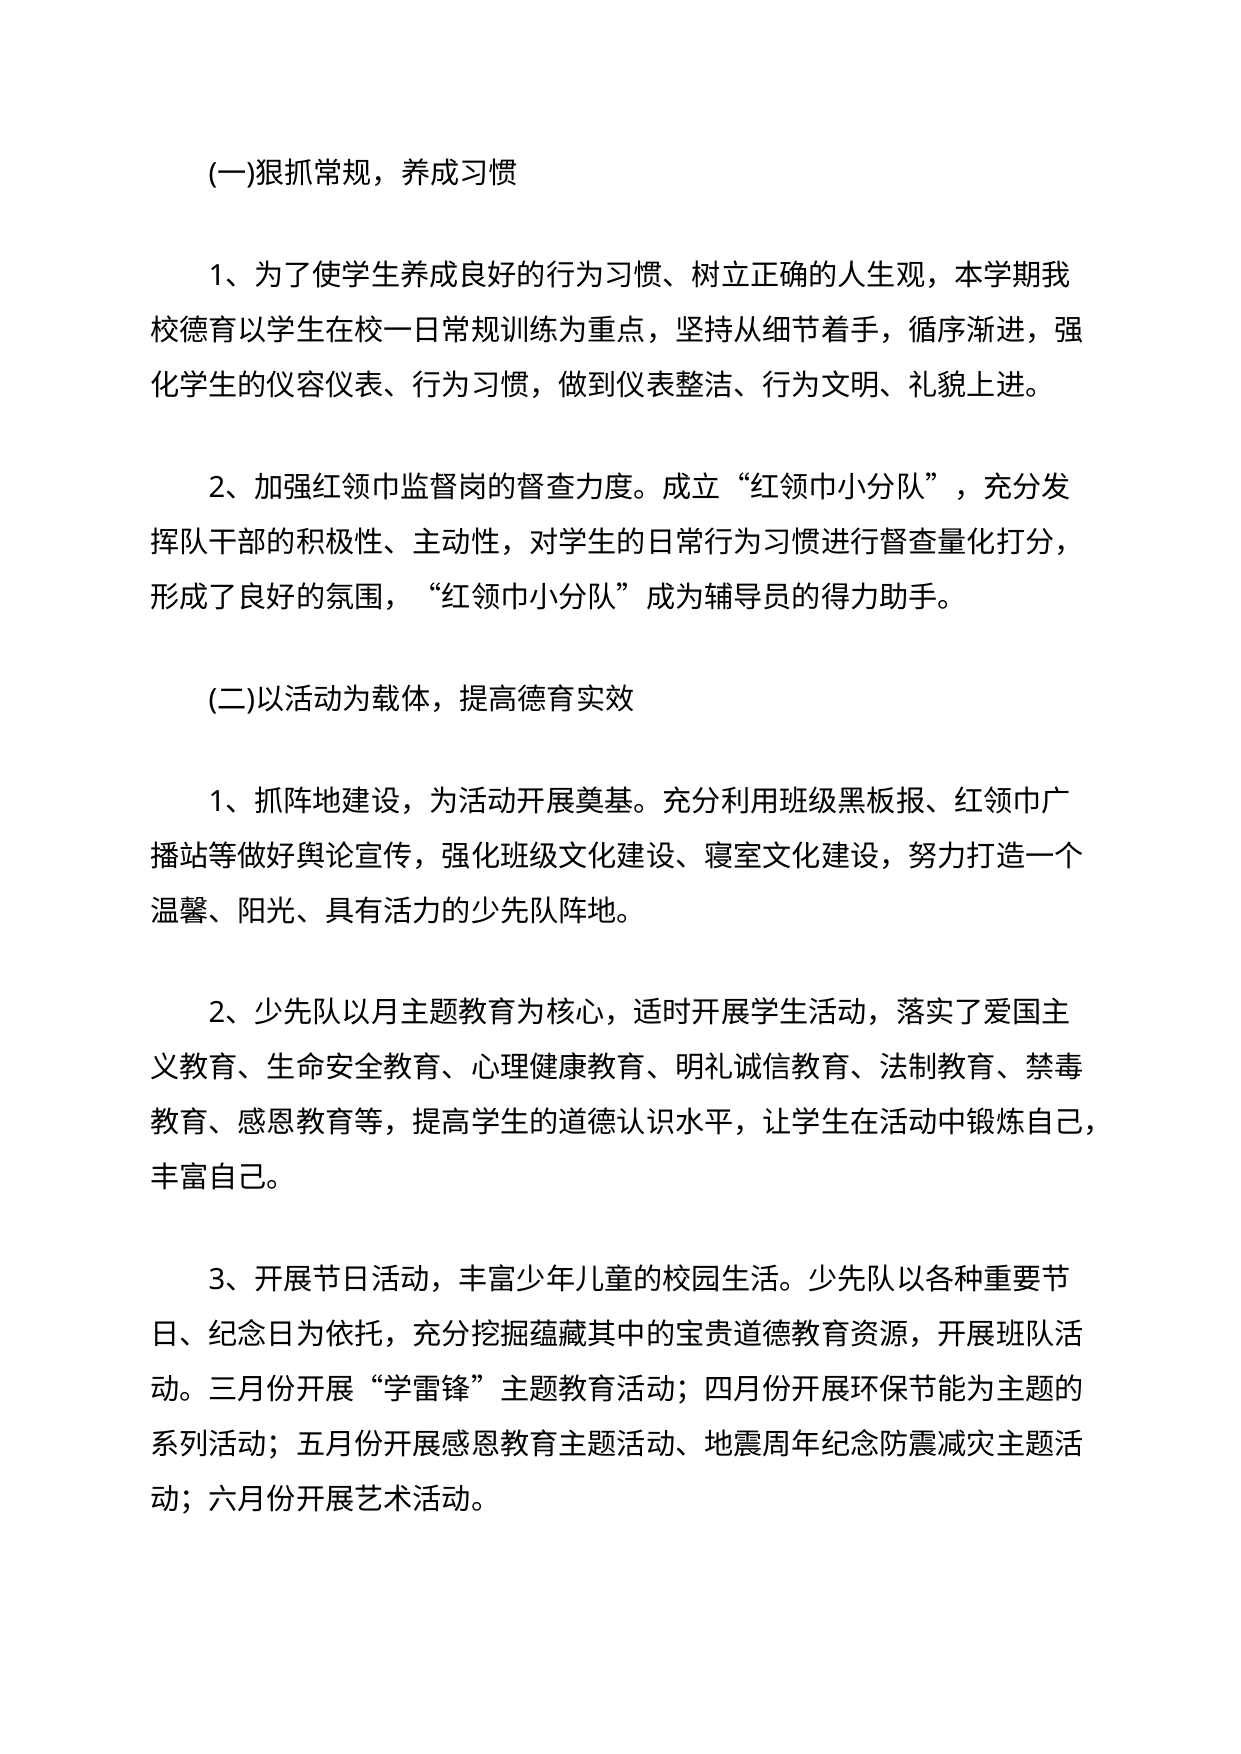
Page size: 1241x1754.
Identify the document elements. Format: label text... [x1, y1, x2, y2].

text 2、少先队以月主题教育为核心，适时开展学生活动，落实了爱国主义教育、生命安全教育、心理健康教育、明礼诚信教育、法制教育、禁毒教育、感恩教育等，提高学生的道德认识水平，让学生在活动中锻炼自己，丰富自己。 [150, 989, 1090, 1196]
text 2、加强红领巾监督岗的督查力度。成立“红领巾小分队”，充分发挥队干部的积极性、主动性，对学生的日常行为习惯进行督查量化打分，形成了良好的氛围，“红领巾小分队”成为辅导员的得力助手。 [150, 464, 1090, 616]
text 3、开展节日活动，丰富少年儿童的校园生活。少先队以各种重要节日、纪念日为依托，充分挖掘蕴藏其中的宝贵道德教育资源，开展班队活动。三月份开展“学雷锋”主题教育活动；四月份开展环保节能为主题的系列活动；五月份开展感恩教育主题活动、地震周年纪念防震减灾主题活动；六月份开展艺术活动。 [150, 1256, 1090, 1517]
text 1、为了使学生养成良好的行为习惯、树立正确的人生观，本学期我校德育以学生在校一日常规训练为重点，坚持从细节着手，循序渐进，强化学生的仪容仪表、行为习惯，做到仪表整洁、行为文明、礼貌上进。 [150, 252, 1090, 404]
text 1、抓阵地建设，为活动开展奠基。充分利用班级黑板报、红领巾广播站等做好舆论宣传，强化班级文化建设、寝室文化建设，努力打造一个温馨、阳光、具有活力的少先队阵地。 [150, 777, 1090, 929]
text (一)狠抓常规，养成习惯 [150, 150, 1090, 192]
text (二)以活动为载体，提高德育实效 [150, 675, 1090, 718]
